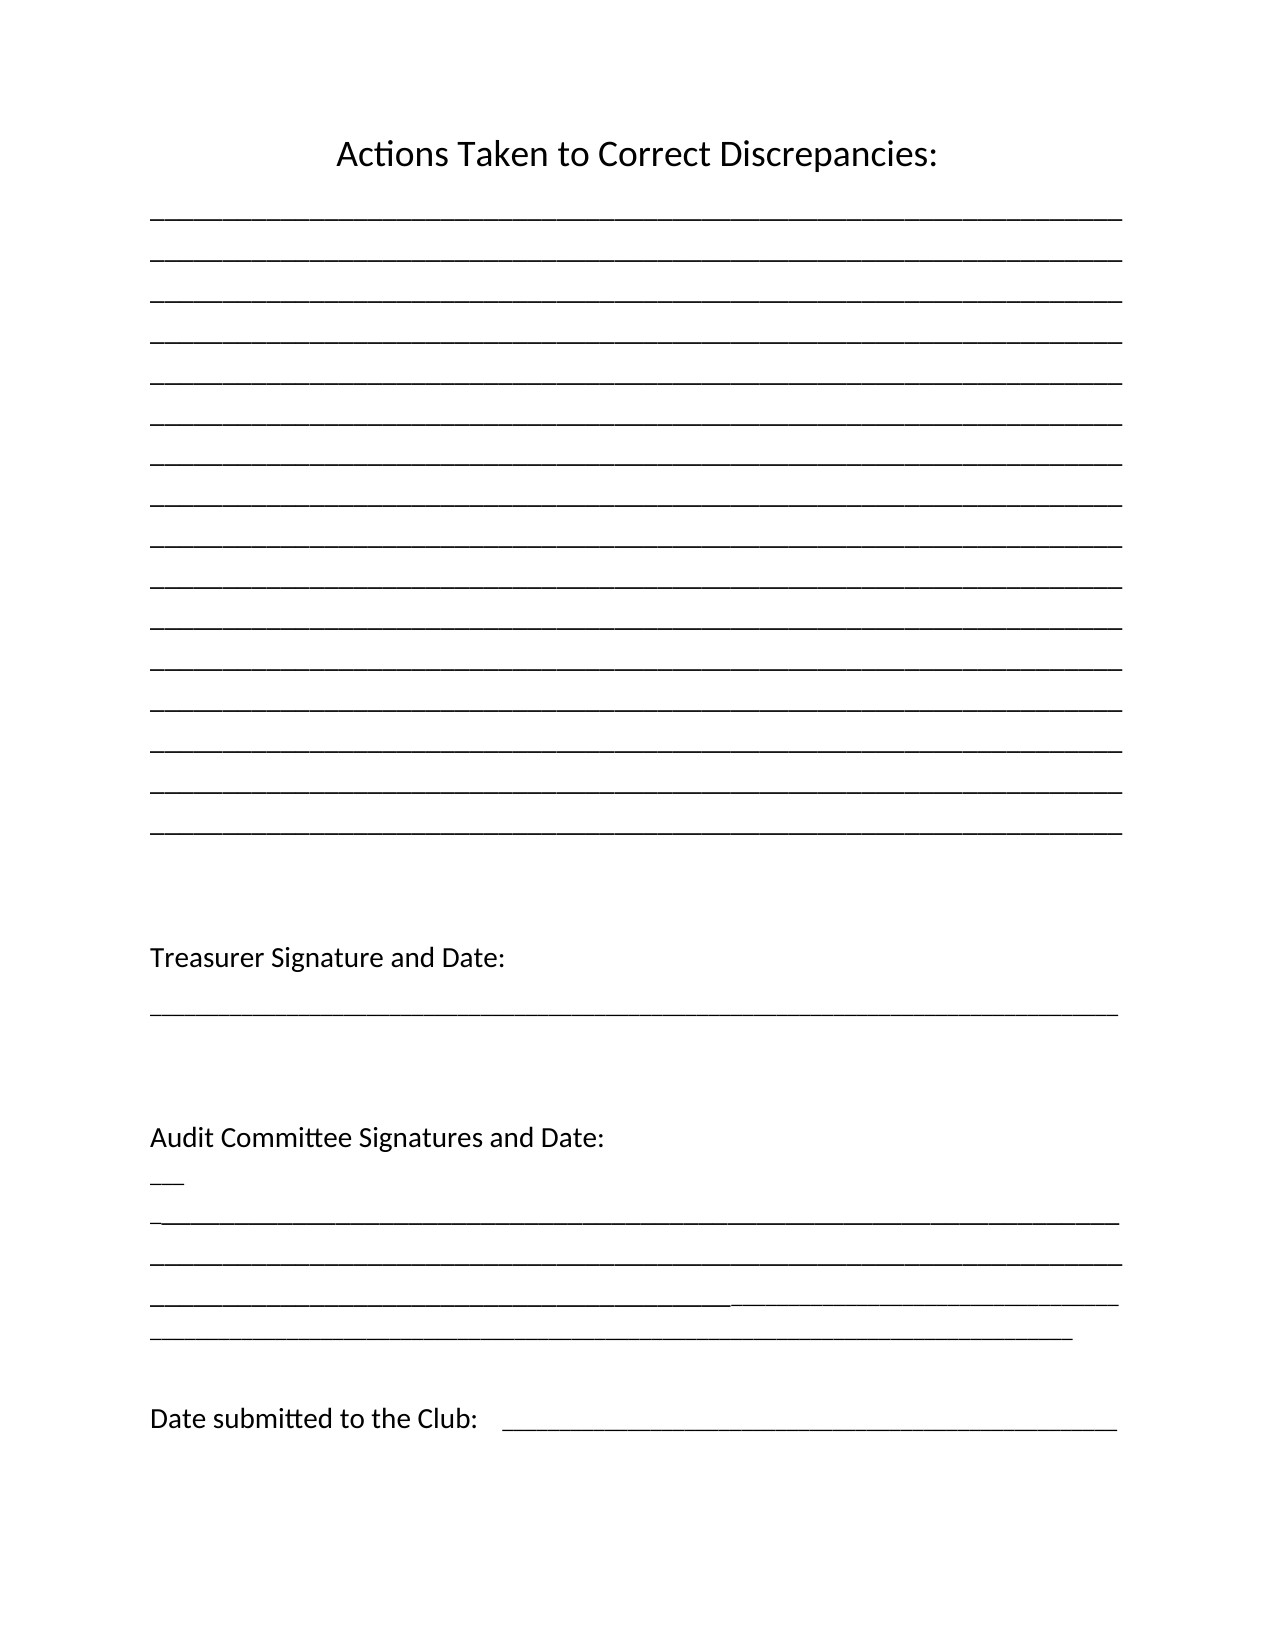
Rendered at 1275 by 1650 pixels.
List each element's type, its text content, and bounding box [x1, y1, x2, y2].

text Date submitted to the Club: ______________________________________________________ [150, 1400, 1125, 1436]
title Actions Taken to Correct Discrepancies: [150, 130, 1125, 176]
text ________________________________________________________________________________________________________________________________________________________________________________________________________________________________________________________________________________________________________________________________________________________________________________________________________________________________________________________________________________________________________________________________________________________________________________________________________________________________________________________________________________________________________________________________________________________________________________________________________________________________________________________________________________________________________________________________________________________________________________________________________________________________________________________________________________________________________________ [150, 189, 1125, 839]
text Audit Committee Signatures and Date: ____________________________________________________________________________________________________________________________________________________________________________________________________________________________________________________________________________________________________ [150, 1119, 1125, 1343]
text _____________________________________________________________________________________ [150, 991, 1125, 1019]
text Treasurer Signature and Date: [150, 939, 1125, 975]
